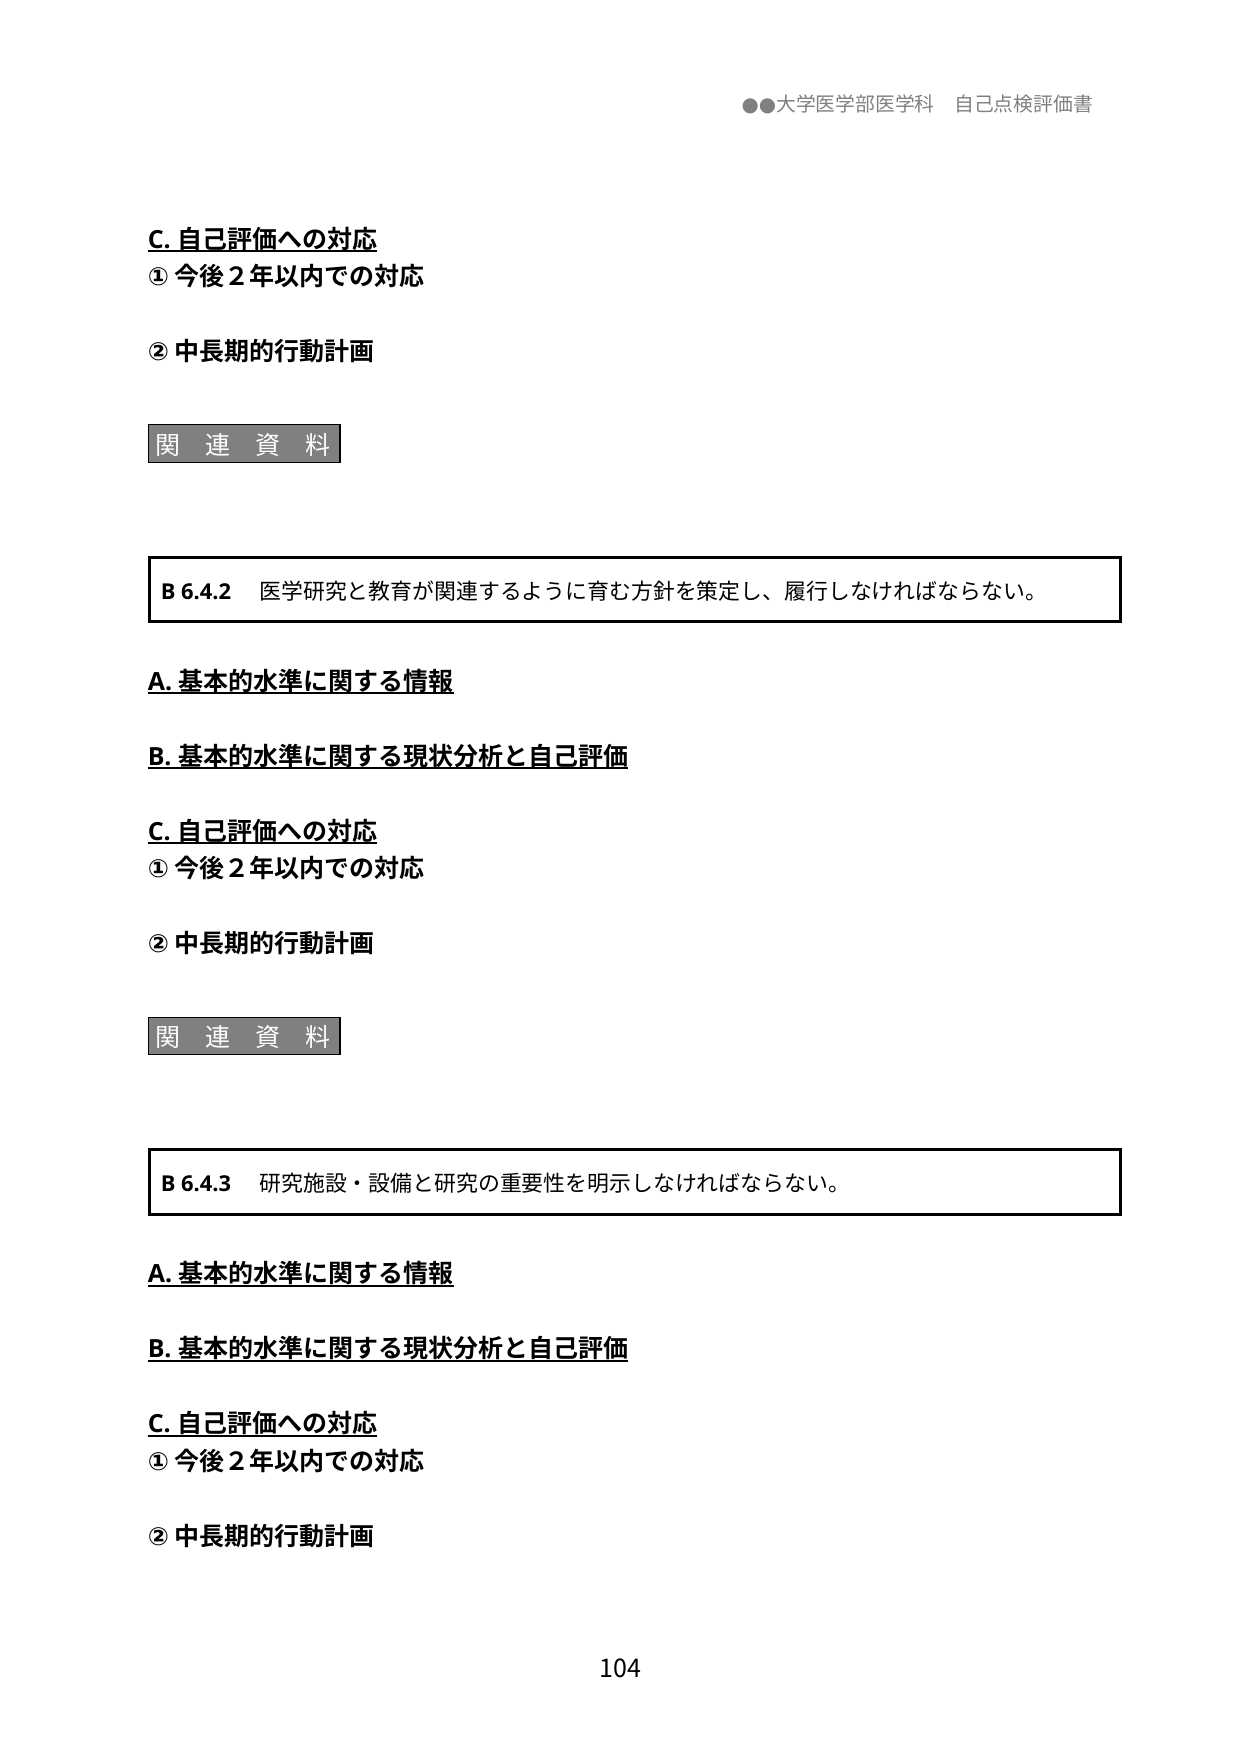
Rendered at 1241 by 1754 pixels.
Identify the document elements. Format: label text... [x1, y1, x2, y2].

text 関 連 資 料/ [148, 998, 1092, 1073]
text ①今後２年以内での対応 [148, 256, 1093, 293]
text A. 基本的水準に関する情報 [148, 661, 1092, 698]
text C. 自己評価への対応 [148, 811, 1092, 848]
table_header B 6.4.3 研究施設・設備と研究の重要性を明示しなければならない。 [151, 1151, 1119, 1212]
text A. 基本的水準に関する情報 [148, 1253, 1092, 1291]
text ②中長期的行動計画 [148, 923, 1093, 961]
text C. 自己評価への対応 [148, 218, 1092, 256]
text ①今後２年以内での対応 [148, 1441, 1093, 1478]
text ②中長期的行動計画 [148, 1516, 1093, 1553]
text C. 自己評価への対応 [148, 1403, 1092, 1441]
text ①今後２年以内での対応 [148, 848, 1093, 886]
text B. 基本的水準に関する現状分析と自己評価 [148, 1328, 1092, 1366]
text B. 基本的水準に関する現状分析と自己評価 [148, 736, 1092, 773]
table_header B 6.4.2 医学研究と教育が関連するように育む方針を策定し、履行しなければならない。 [151, 559, 1119, 620]
text ②中長期的行動計画 [148, 331, 1093, 368]
text 関 連 資 料/ [148, 406, 1092, 481]
